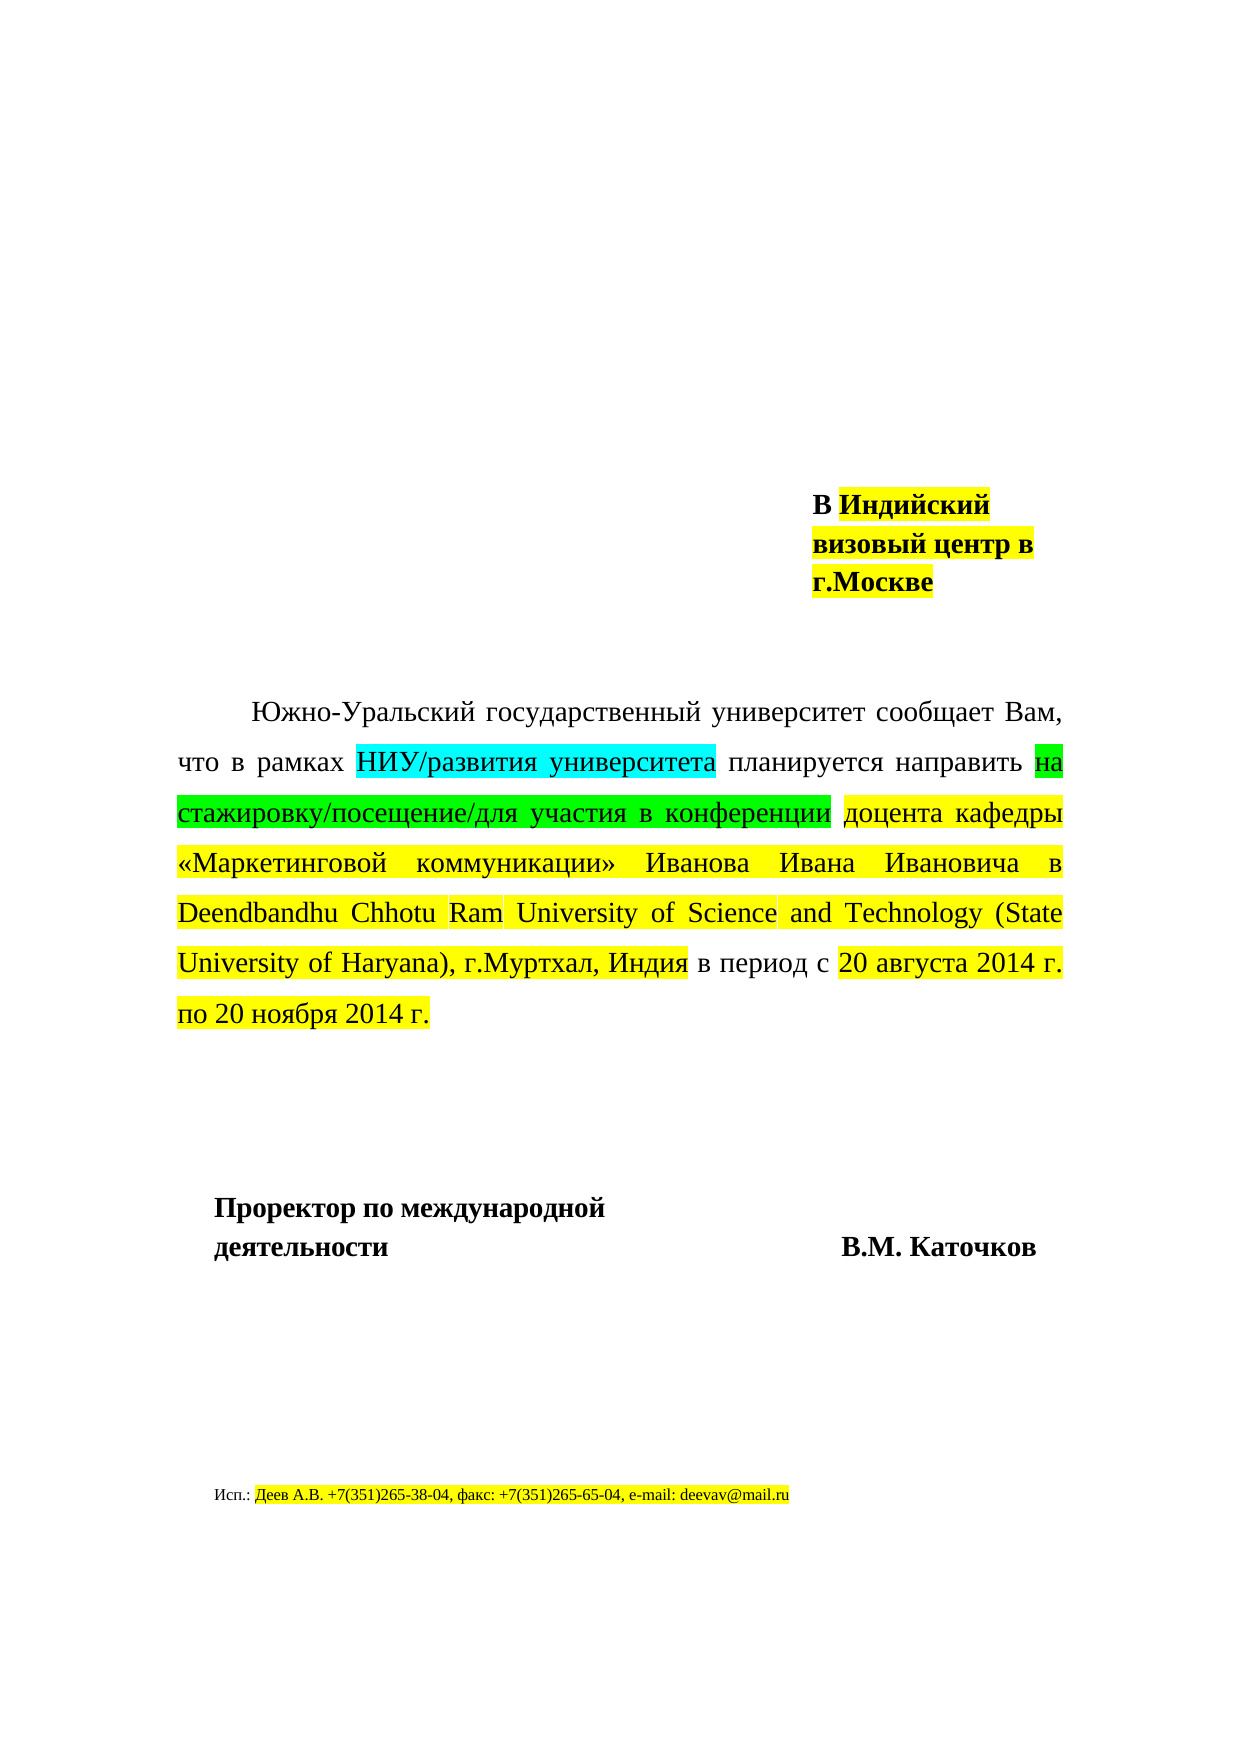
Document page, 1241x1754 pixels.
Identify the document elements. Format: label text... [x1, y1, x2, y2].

text В Индийский визовый центр в г.Москве [812, 487, 1063, 598]
text деятельности В.М. Каточков [177, 1229, 1063, 1263]
text Южно-Уральский государственный университет сообщает Вам, что в рамках НИУ/развития университета планируется направить на стажировку/посещение/для участия в конференции доцента кафедры «Маркетинговой коммуникации» Иванова Ивана Ивановича в Deendbandhu Chhotu Ram University of Science and Technology (State University of Haryana), г.Муртхал, Индия в период с 20 августа 2014 г. по 20 ноября 2014 г. [177, 694, 1063, 845]
text Исп.: Деев А.В. +7(351)265-38-04, факс: +7(351)265-65-04, e-mail: deevav@mail.ru [177, 1474, 1063, 1507]
text Проректор по международной [177, 1191, 1063, 1224]
text Южно-Уральский государственный университет сообщает Вам, что в рамках НИУ/развития университета планируется направить на стажировку/посещение/для участия в конференции доцента кафедры «Маркетинговой коммуникации» Иванова Ивана Ивановича в Deendbandhu Chhotu Ram University of Science and Technology (State University of Haryana), г.Муртхал, Индия в период с 20 августа 2014 г. по 20 ноября 2014 г. [177, 878, 1063, 1029]
